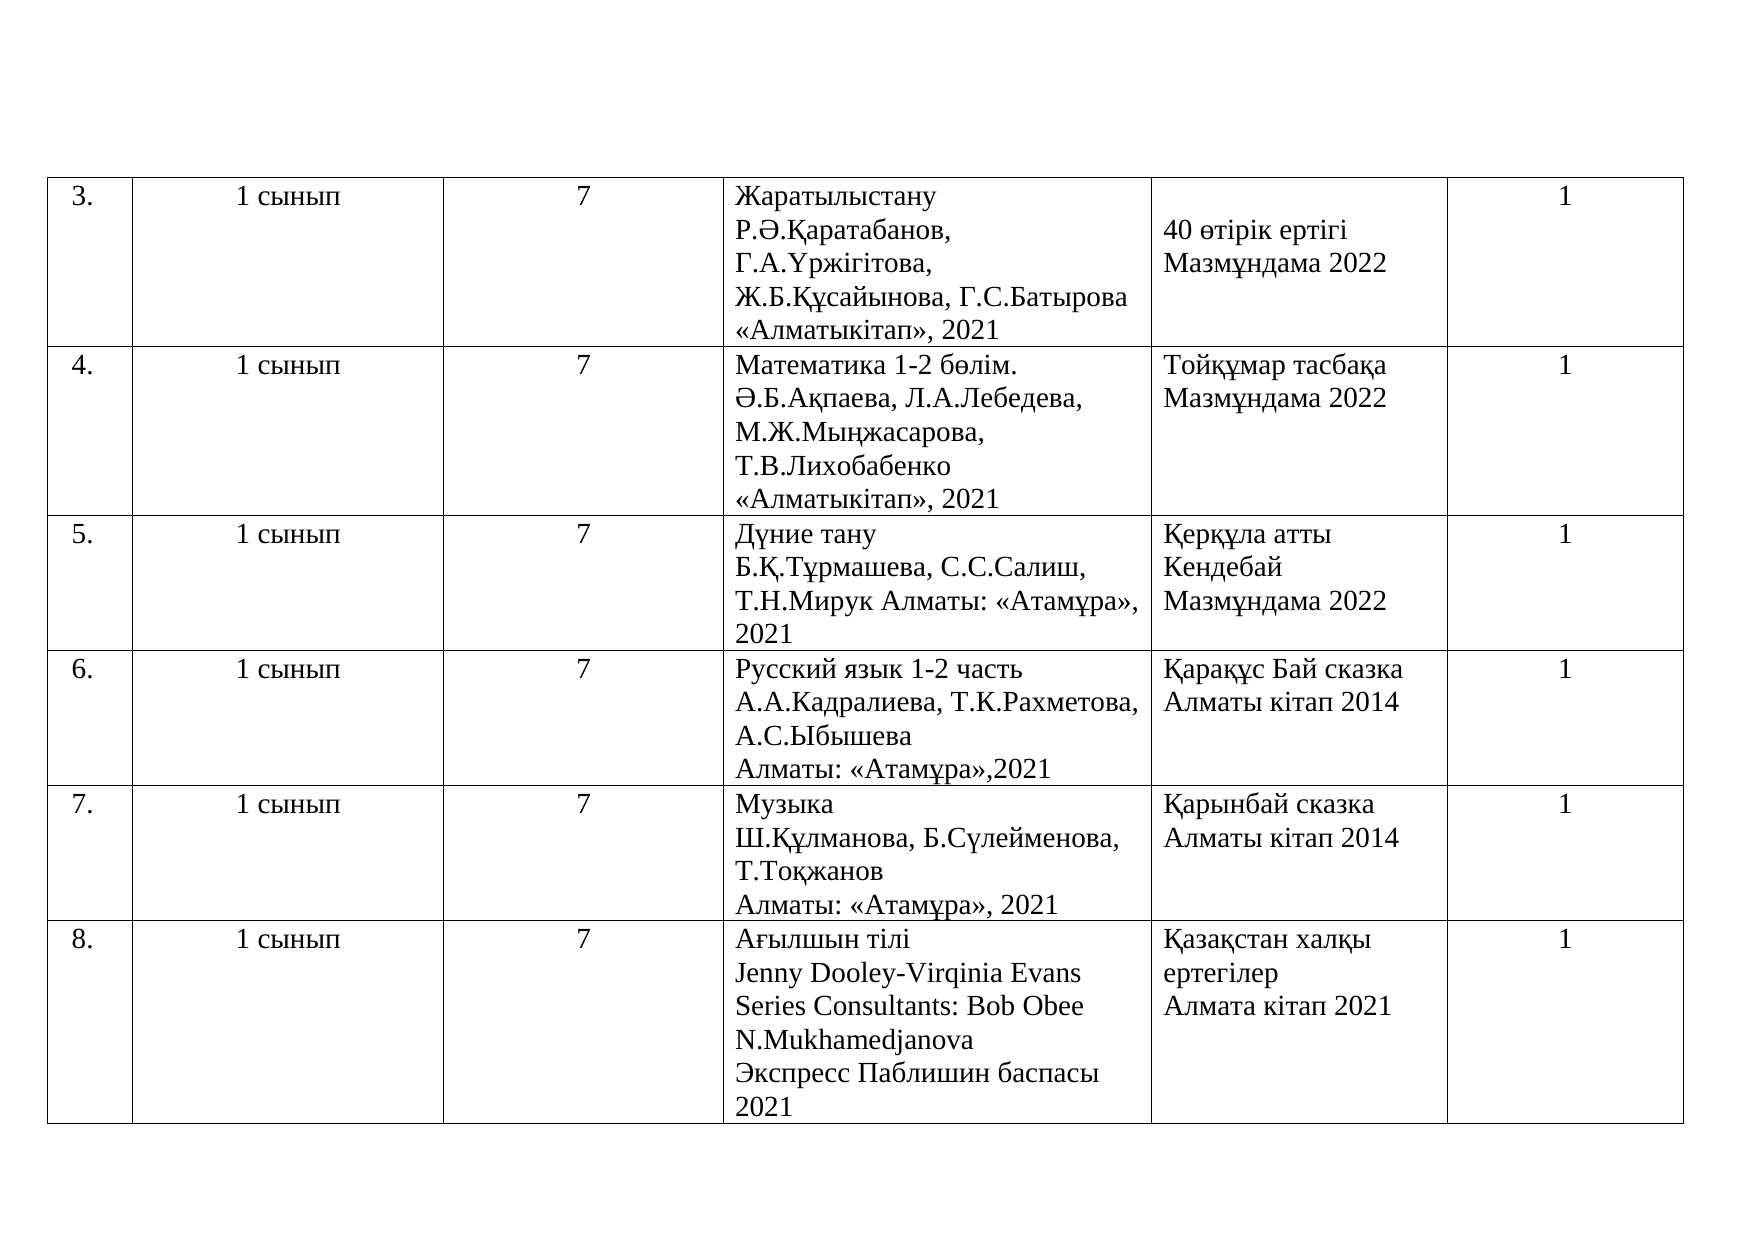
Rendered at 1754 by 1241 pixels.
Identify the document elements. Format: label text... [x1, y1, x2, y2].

table_cell 40 өтірік ертігі Мазмұндама 2022 [1152, 178, 1447, 346]
table_cell [48, 347, 132, 515]
table_cell Қарынбай сказка Алматы кітап 2014 [1152, 786, 1447, 920]
table_cell Қерқұла атты Кендебай Мазмұндама 2022 [1152, 516, 1447, 650]
table_cell [48, 921, 132, 1123]
table_cell Математика 1-2 бөлім. Ә.Б.Ақпаева, Л.А.Лебедева, М.Ж.Мыңжасарова, Т.В.Лихобабенко «Алматыкітап», 2021 [724, 347, 1151, 515]
table_cell [48, 651, 132, 785]
table_cell 1 сынып [133, 347, 443, 515]
table_cell 7 [444, 516, 723, 650]
table_cell 7 [444, 651, 723, 785]
table_cell 1 сынып [133, 786, 443, 920]
table_cell Музыка Ш.Құлманова, Б.Сүлейменова, Т.Тоқжанов Алматы: «Атамұра», 2021 [724, 786, 1151, 920]
table_cell 1 [1448, 921, 1683, 1123]
table_cell 1 сынып [133, 516, 443, 650]
table_cell 7 [444, 178, 723, 346]
table_cell Ағылшын тілі Jenny Dooley-Virqinia Evans Series Consultants: Bob Obee N.Mukhamedjanova Экспресс Паблишин баспасы 2021 [724, 921, 1151, 1123]
table_cell [48, 786, 132, 920]
table_cell Дүние тану Б.Қ.Тұрмашева, С.С.Салиш, Т.Н.Мирук Алматы: «Атамұра», 2021 [724, 516, 1151, 650]
table_cell 7 [444, 921, 723, 1123]
table_cell Русский язык 1-2 часть А.А.Кадралиева, Т.К.Рахметова, А.С.Ыбышева Алматы: «Атамұра»,2021 [724, 651, 1151, 785]
table_cell 1 [1448, 786, 1683, 920]
table_cell [48, 516, 132, 650]
table_cell Қазақстан халқы ертегілер Алмата кітап 2021 [1152, 921, 1447, 1123]
table_cell [48, 178, 132, 346]
table_cell 1 [1448, 651, 1683, 785]
table_cell Жаратылыстану Р.Ә.Қаратабанов, Г.А.Үржігітова, Ж.Б.Құсайынова, Г.С.Батырова «Алматыкітап», 2021 [724, 178, 1151, 346]
table_cell 7 [444, 786, 723, 920]
table_cell 1 сынып [133, 178, 443, 346]
table_cell 1 [1448, 178, 1683, 346]
table_cell 7 [444, 347, 723, 515]
table_cell 1 сынып [133, 651, 443, 785]
table_cell 1 [1448, 516, 1683, 650]
table_cell 1 [1448, 347, 1683, 515]
table_cell Қарақұс Бай сказка Алматы кітап 2014 [1152, 651, 1447, 785]
table_cell 1 сынып [133, 921, 443, 1123]
table_cell Тойқұмар тасбақа Мазмұндама 2022 [1152, 347, 1447, 515]
